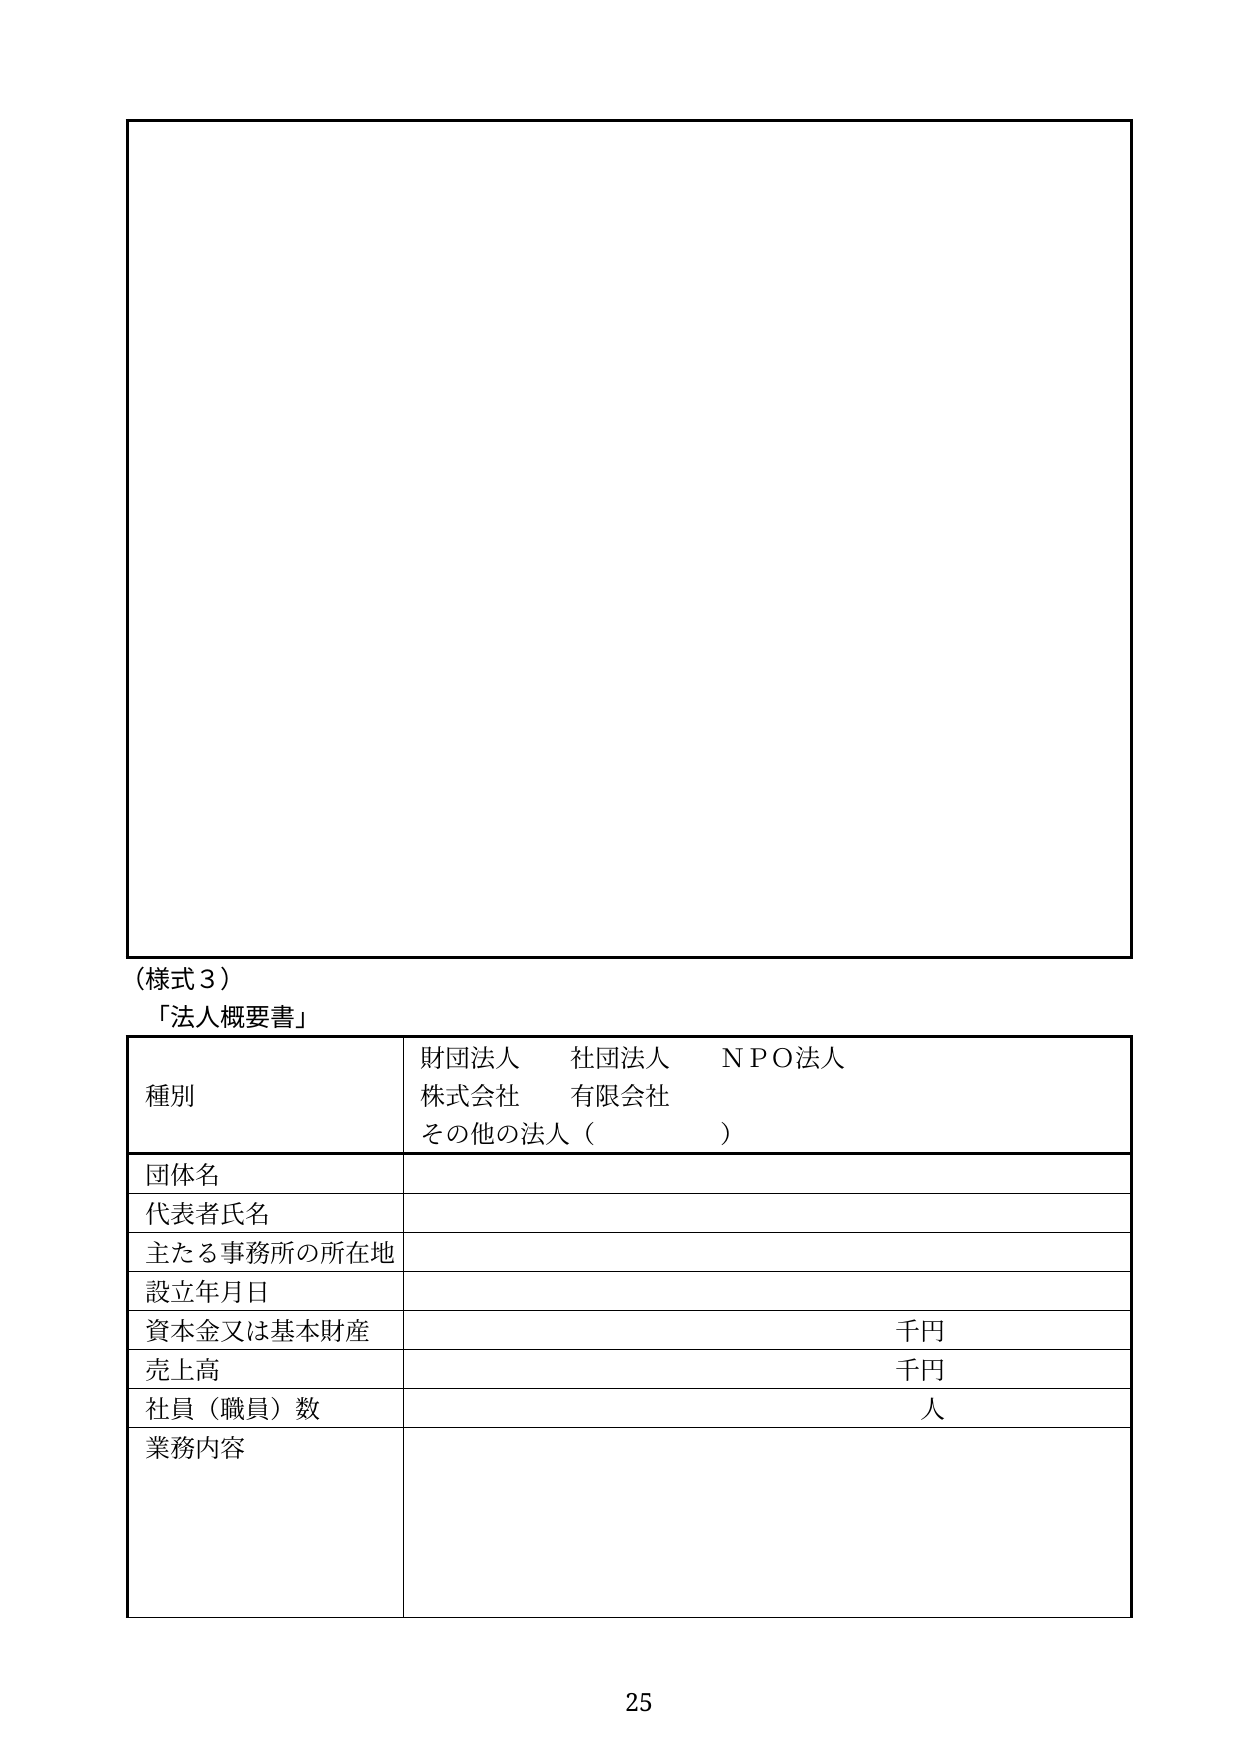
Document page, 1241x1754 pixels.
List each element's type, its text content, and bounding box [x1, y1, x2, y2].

table_cell 人 [404, 1389, 1130, 1427]
table_cell 資本金又は基本財産 [129, 1311, 403, 1349]
table_cell [404, 1194, 1130, 1232]
table_cell 設立年月日 [129, 1272, 403, 1310]
table_cell 業務内容 [129, 1428, 403, 1617]
table_cell 代表者氏名 [129, 1194, 403, 1232]
text 「法人概要書」 [120, 997, 1120, 1035]
text （様式３） [120, 959, 1120, 997]
table_header 財団法人 社団法人 ＮＰＯ法人 株式会社 有限会社 その他の法人（ ） [404, 1038, 1130, 1152]
table_cell [404, 1428, 1130, 1617]
table_cell 千円 [404, 1311, 1130, 1349]
table_cell 主たる事務所の所在地 [129, 1233, 403, 1271]
table_cell 売上高 [129, 1350, 403, 1388]
table_cell 千円 [404, 1350, 1130, 1388]
table_cell 社員（職員）数 [129, 1389, 403, 1427]
table_cell [129, 122, 1130, 956]
table_cell 団体名 [129, 1155, 403, 1193]
table_cell [404, 1233, 1130, 1271]
table_header 種別 [129, 1038, 403, 1152]
table_cell [404, 1155, 1130, 1193]
table_cell [404, 1272, 1130, 1310]
